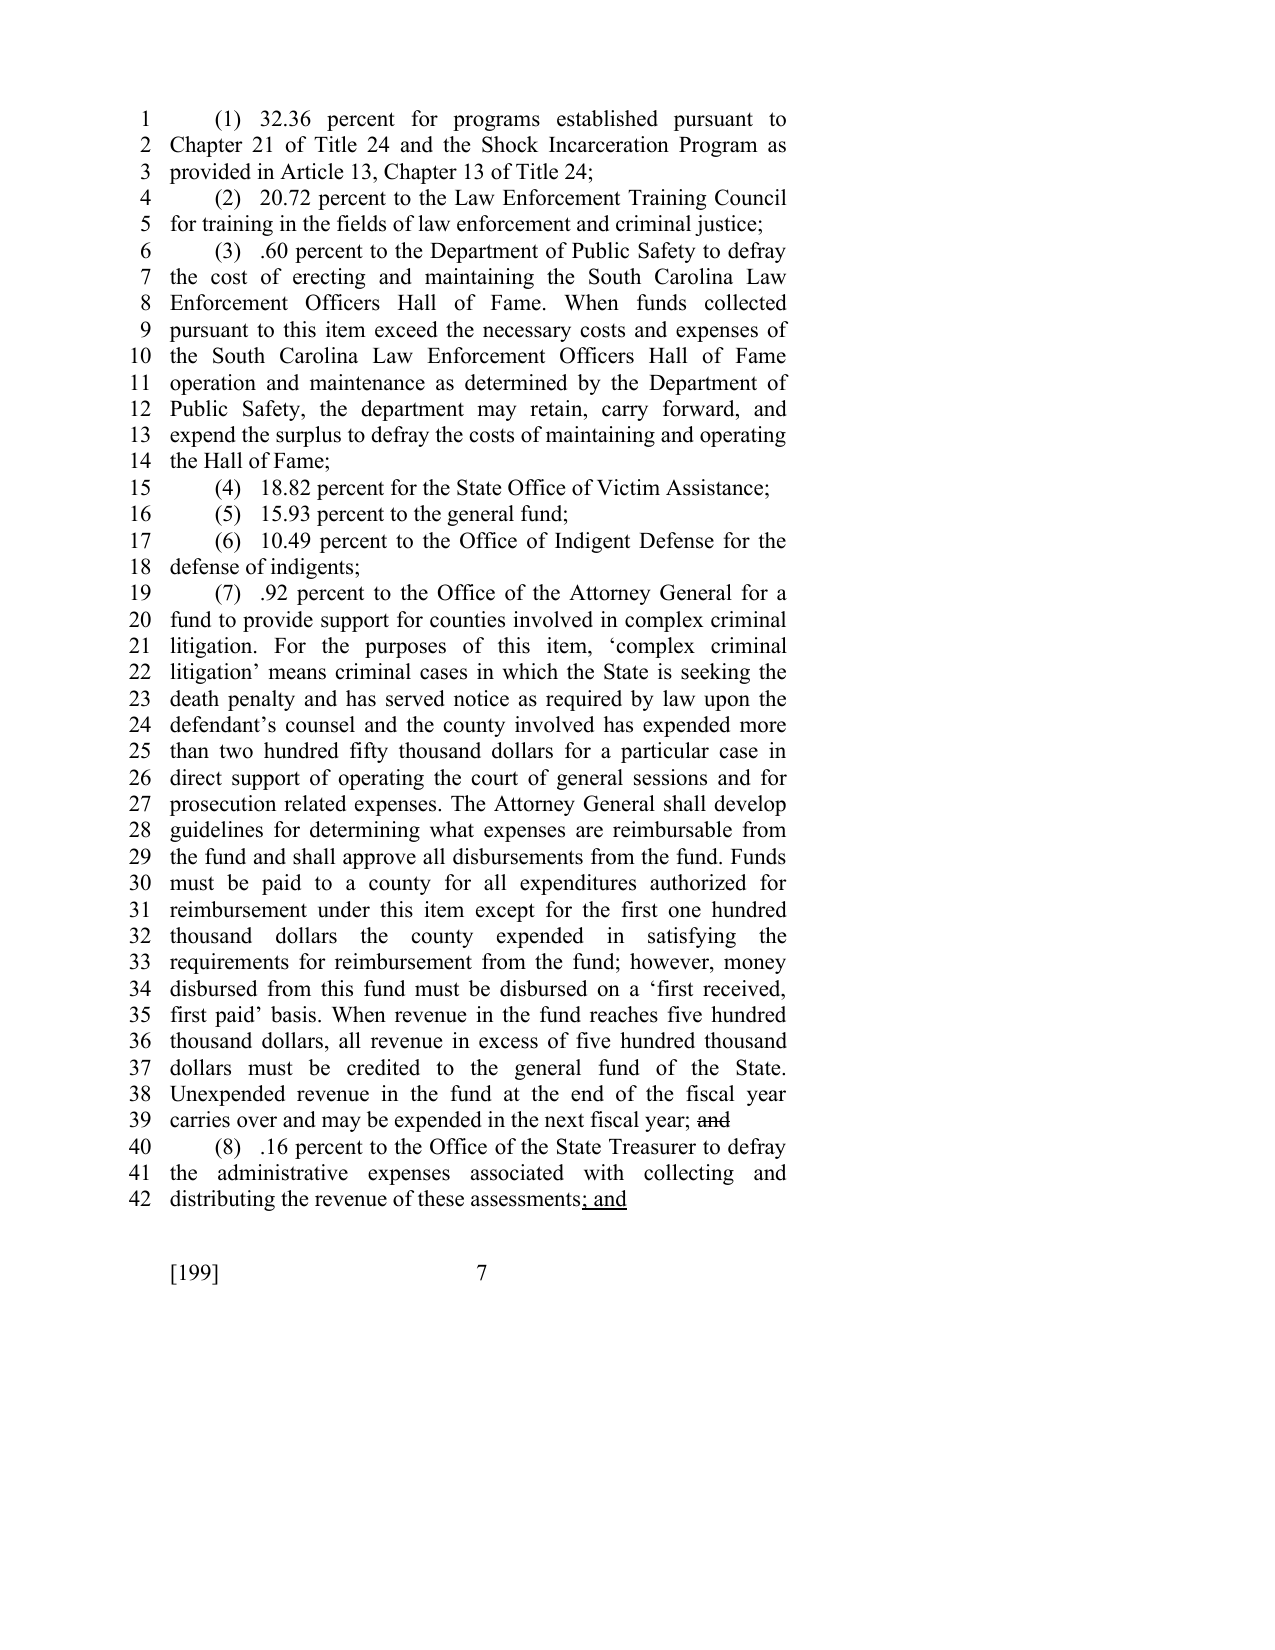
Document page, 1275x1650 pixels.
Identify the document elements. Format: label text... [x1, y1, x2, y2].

text (2) 20.72 percent to the Law Enforcement Training Council for training in the fields of law enforcement and criminal justice; [169, 184, 787, 237]
text (4) 18.82 percent for the State Office of Victim Assistance; [169, 474, 787, 500]
text (7) .92 percent to the Office of the Attorney General for a fund to provide support for counties involved in complex criminal litigation. For the purposes of this item, ‘complex criminal litigation’ means criminal cases in which the State is seeking the death penalty and has served notice as required by law upon the defendant’s counsel and the county involved has expended more than two hundred fifty thousand dollars for a particular case in direct support of operating the court of general sessions and for prosecution related expenses. The Attorney General shall develop guidelines for determining what expenses are reimbursable from the fund and shall approve all disbursements from the fund. Funds must be paid to a county for all expenditures authorized for reimbursement under this item except for the first one hundred thousand dollars the county expended in satisfying the requirements for reimbursement from the fund; however, money disbursed from this fund must be disbursed on a ‘first received, first paid’ basis. When revenue in the fund reaches five hundred thousand dollars, all revenue in excess of five hundred thousand dollars must be credited to the general fund of the State. Unexpended revenue in the fund at the end of the fiscal year carries over and may be expended in the next fiscal year; and [169, 579, 787, 1133]
text (3) .60 percent to the Department of Public Safety to defray the cost of erecting and maintaining the South Carolina Law Enforcement Officers Hall of Fame. When funds collected pursuant to this item exceed the necessary costs and expenses of the South Carolina Law Enforcement Officers Hall of Fame operation and maintenance as determined by the Department of Public Safety, the department may retain, carry forward, and expend the surplus to defray the costs of maintaining and operating the Hall of Fame; [169, 237, 787, 474]
text (5) 15.93 percent to the general fund; [169, 500, 787, 527]
text (1) 32.36 percent for programs established pursuant to Chapter 21 of Title 24 and the Shock Incarceration Program as provided in Article 13, Chapter 13 of Title 24; [169, 105, 787, 184]
text (6) 10.49 percent to the Office of Indigent Defense for the defense of indigents; [169, 527, 787, 579]
text (8) .16 percent to the Office of the State Treasurer to defray the administrative expenses associated with collecting and distributing the revenue of these assessments; and [169, 1133, 787, 1212]
